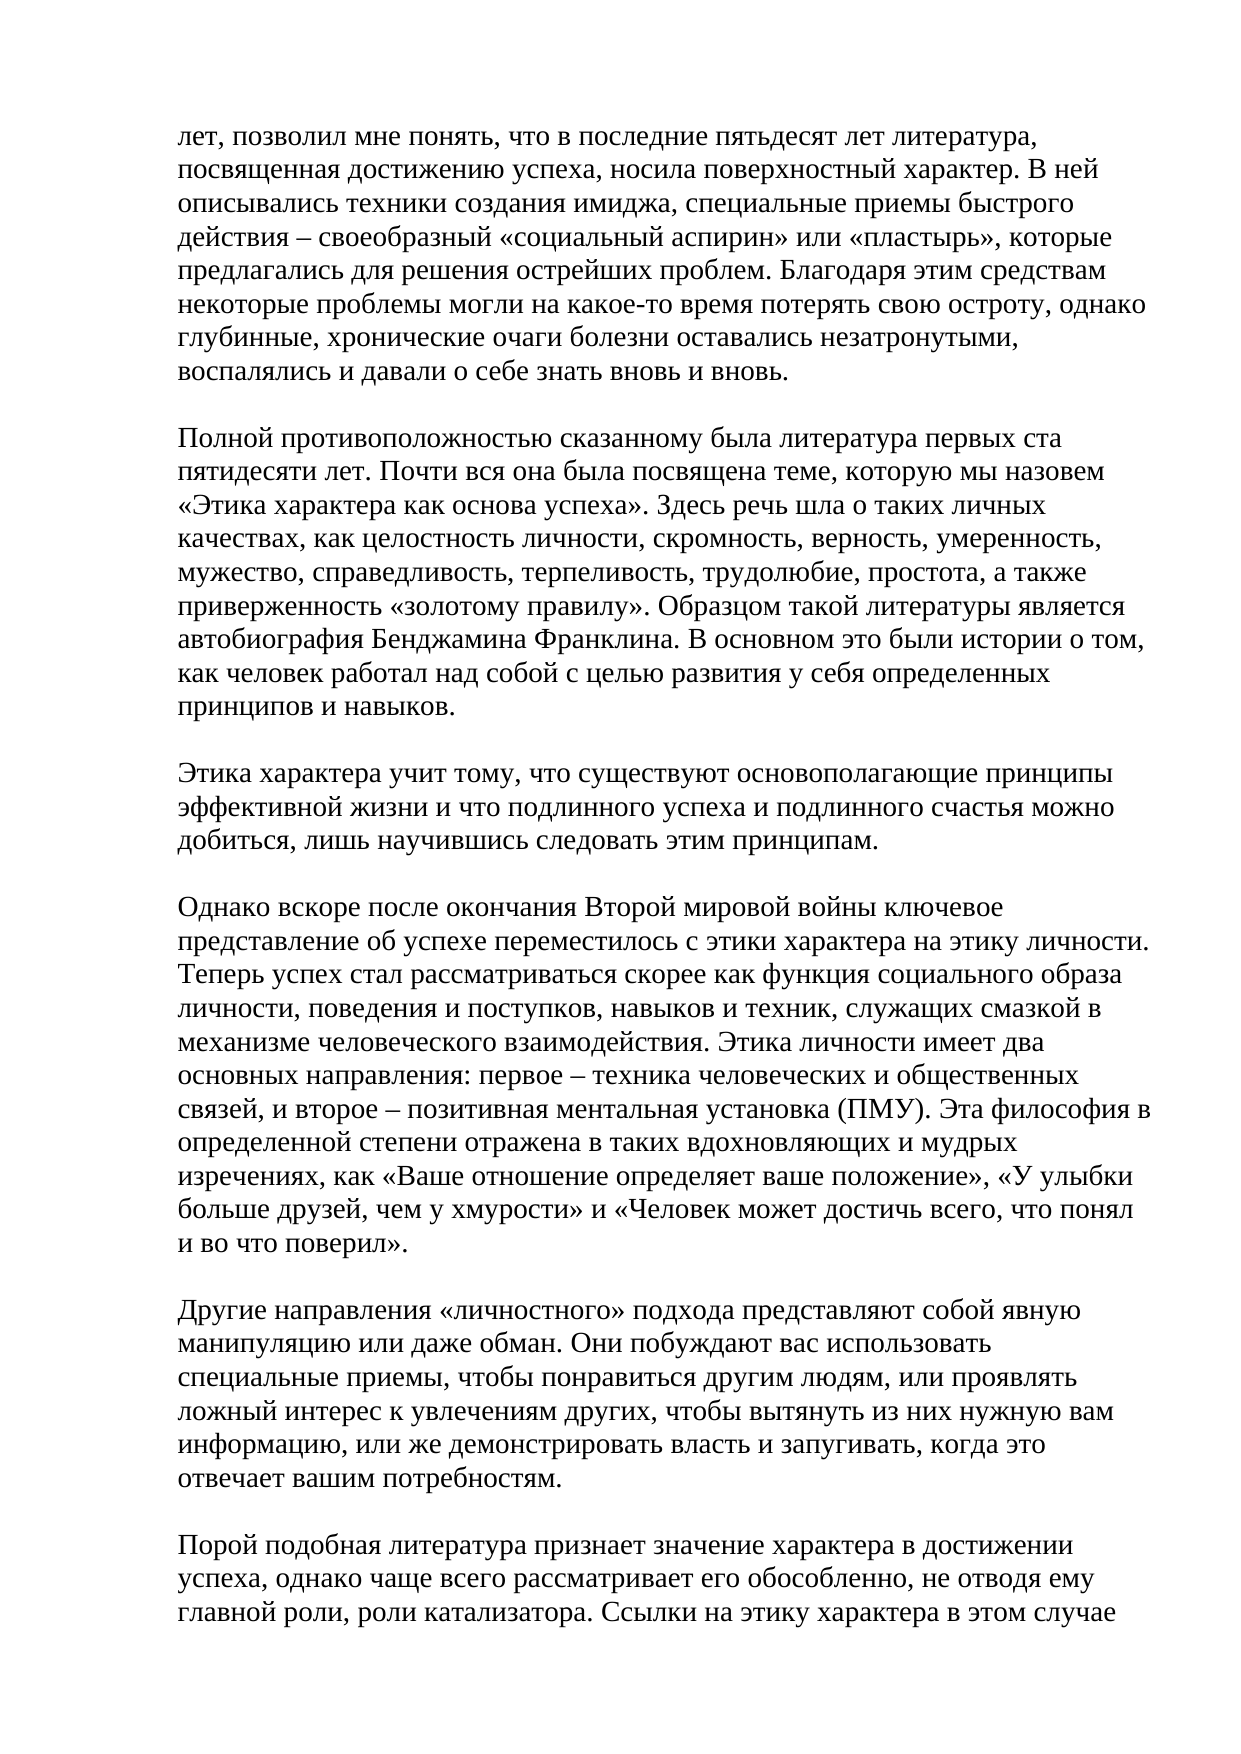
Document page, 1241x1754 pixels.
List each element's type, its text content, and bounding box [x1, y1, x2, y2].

text Полной противоположностью сказанному была литература первых ста пятидесяти лет. Почти вся она была посвящена теме, которую мы назовем «Этика характера как основа успеха». Здесь речь шла о таких личных качествах, как целостность личности, скромность, верность, умеренность, мужество, справедливость, терпеливость, трудолюбие, простота, а также приверженность «золотому правилу». Образцом такой литературы является автобиография Бенджамина Франклина. В основном это были истории о том, как человек работал над собой с целью развития у себя определенных принципов и навыков. [177, 420, 1152, 722]
text Однако вскоре после окончания Второй мировой войны ключевое представление об успехе переместилось с этики характера на этику личности. Теперь успех стал рассматриваться скорее как функция социального образа личности, поведения и поступков, навыков и техник, служащих смазкой в механизме человеческого взаимодействия. Этика личности имеет два основных направления: первое – техника человеческих и общественных связей, и второе – позитивная ментальная установка (ПМУ). Эта философия в определенной степени отражена в таких вдохновляющих и мудрых изречениях, как «Ваше отношение определяет ваше положение», «У улыбки больше друзей, чем у хмурости» и «Человек может достичь всего, что понял и во что поверил». [177, 889, 1152, 1258]
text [177, 1527, 1152, 1627]
text Другие направления «личностного» подхода представляют собой явную манипуляцию или даже обман. Они побуждают вас использовать специальные приемы, чтобы понравиться другим людям, или проявлять ложный интерес к увлечениям других, чтобы вытянуть из них нужную вам информацию, или же демонстрировать власть и запугивать, когда это отвечает вашим потребностям. [177, 1292, 1152, 1493]
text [177, 118, 1152, 386]
text Этика характера учит тому, что существуют основополагающие принципы эффективной жизни и что подлинного успеха и подлинного счастья можно добиться, лишь научившись следовать этим принципам. [177, 755, 1152, 856]
